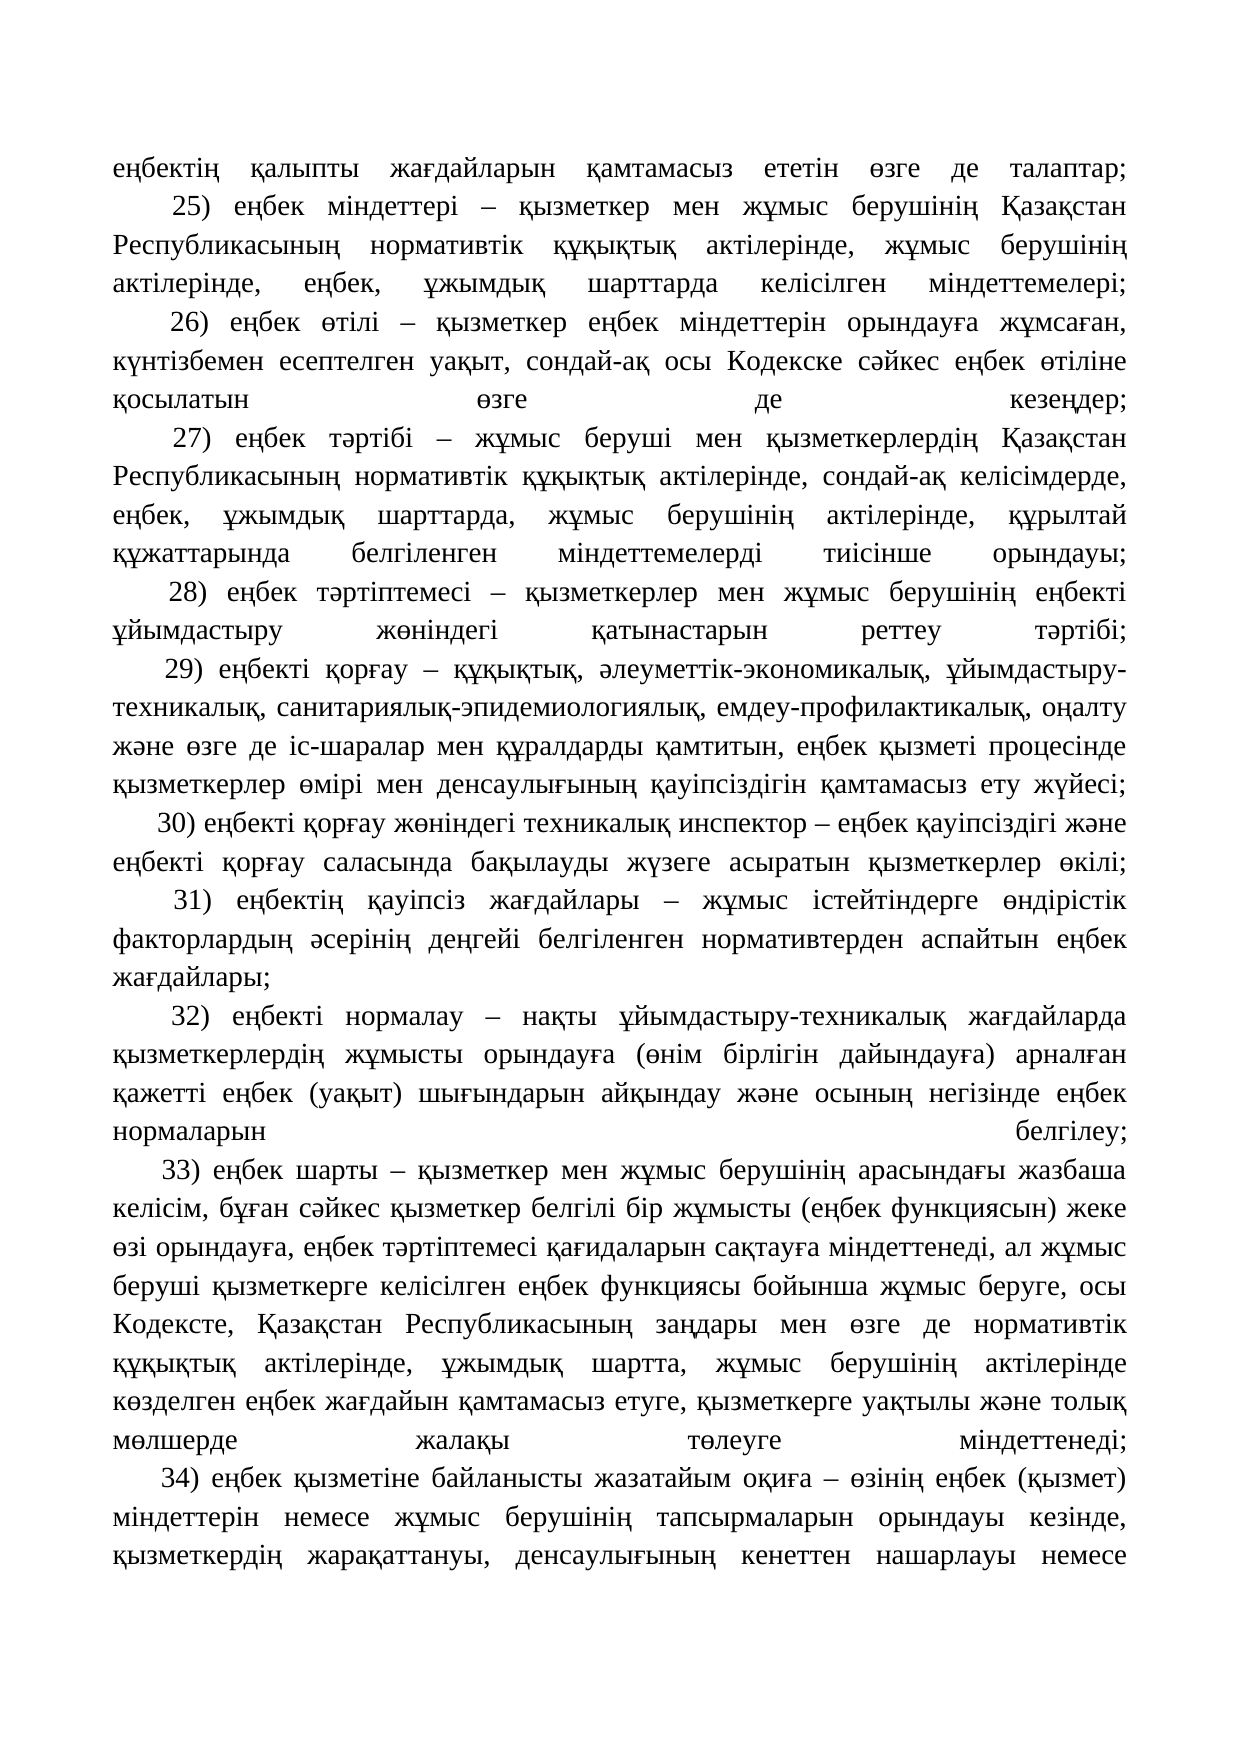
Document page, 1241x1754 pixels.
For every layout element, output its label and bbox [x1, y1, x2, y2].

text [112, 150, 1128, 1571]
